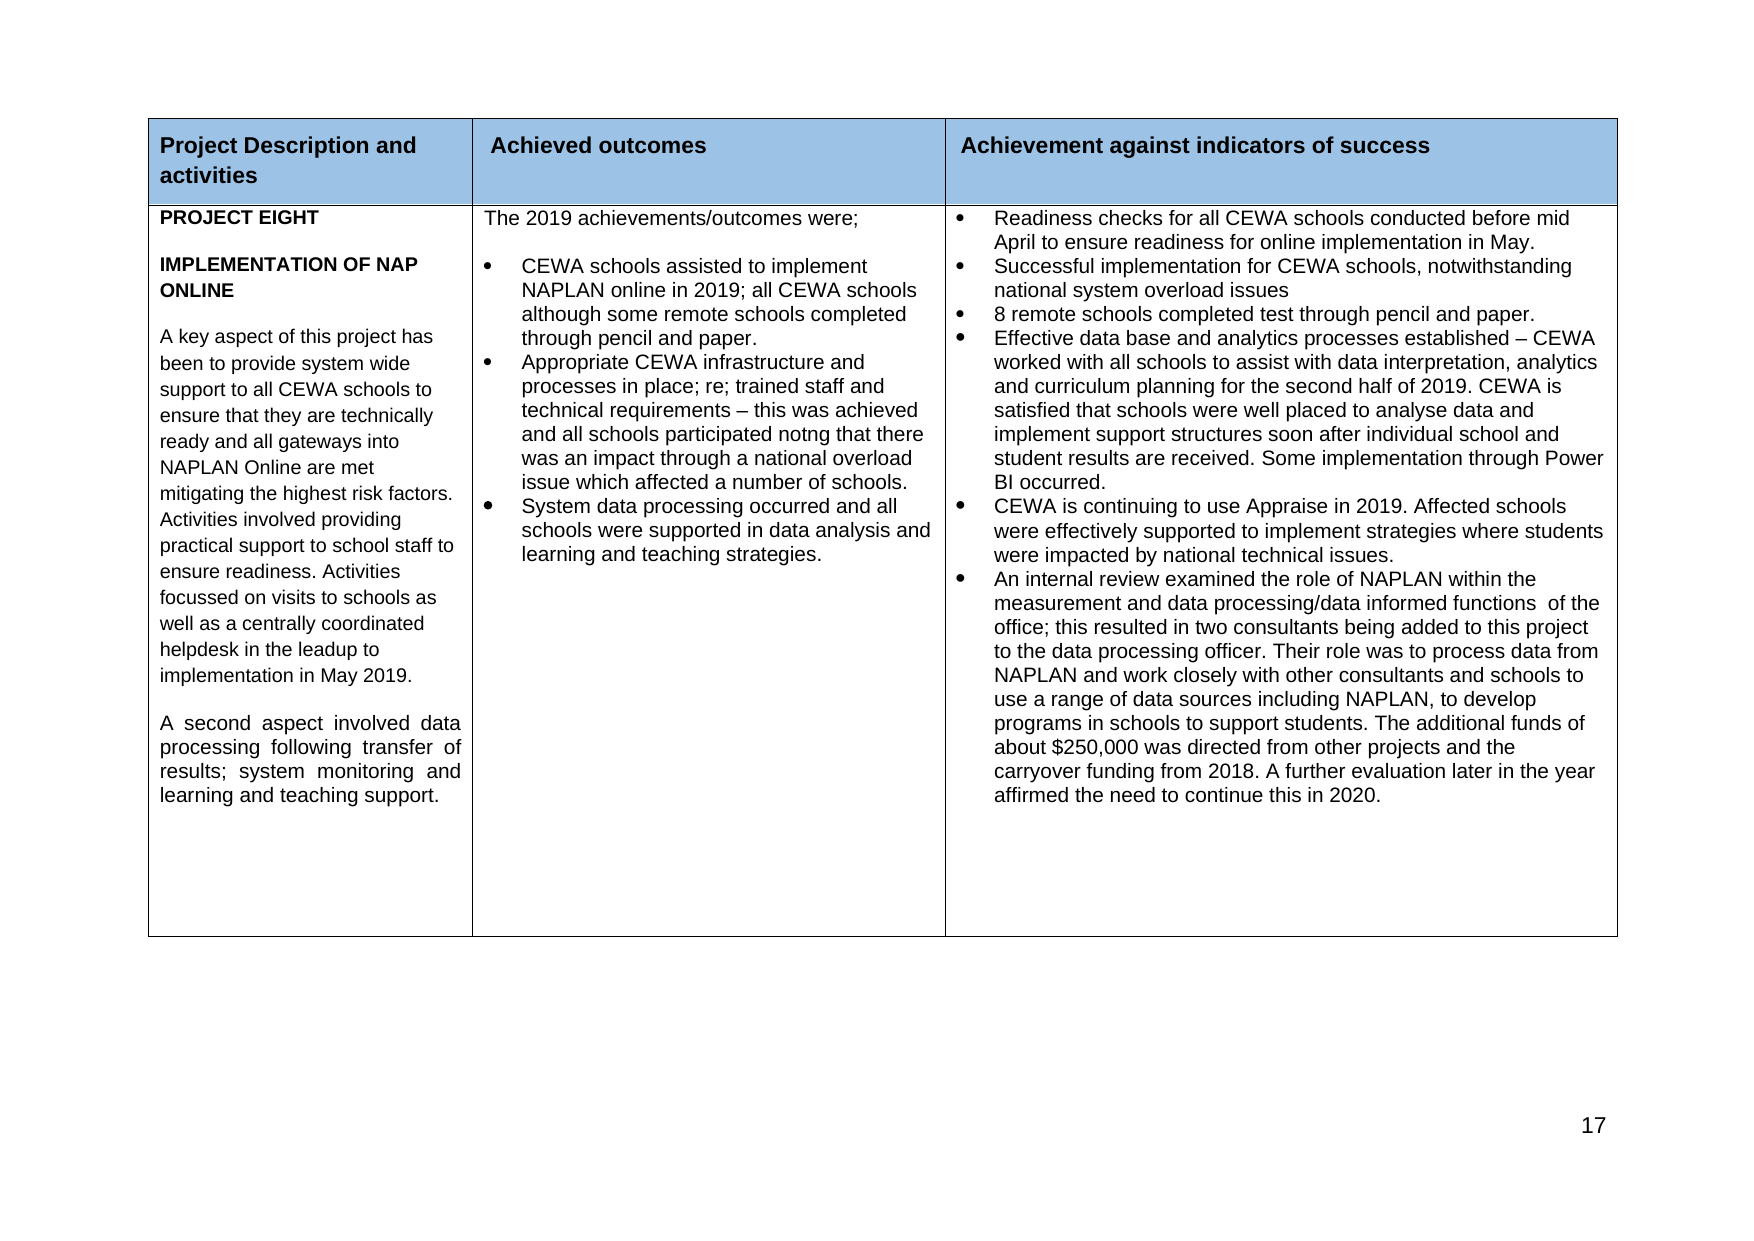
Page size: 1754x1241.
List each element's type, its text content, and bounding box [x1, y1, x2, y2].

table_cell PROJECT EIGHT IMPLEMENTATION OF NAP ONLINE A key aspect of this project has been to provide system wide support to all CEWA schools to ensure that they are technically ready and all gateways into NAPLAN Online are met mitigating the highest risk factors. Activities involved providing practical support to school staff to ensure readiness. Activities focussed on visits to schools as well as a centrally coordinated helpdesk in the leadup to implementation in May 2019. A second aspect involved data processing following transfer of results; system monitoring and learning and teaching support. [149, 206, 472, 936]
table_header Achievement against indicators of success [946, 119, 1617, 204]
table_header Project Description and activities [149, 119, 472, 204]
table_header Achieved outcomes [473, 119, 945, 204]
table_cell Readiness checks for all CEWA schools conducted before mid April to ensure readiness for online implementation in May. Successful implementation for CEWA schools, notwithstanding national system overload issues 8 remote schools completed test through pencil and paper. Effective data base and analytics processes established – CEWA worked with all schools to assist with data interpretation, analytics and curriculum planning for the second half of 2019. CEWA is satisfied that schools were well placed to analyse data and implement support structures soon after individual school and student results are received. Some implementation through Power BI occurred. CEWA is continuing to use Appraise in 2019. Affected schools were effectively supported to implement strategies where students were impacted by national technical issues. An internal review examined the role of NAPLAN within the measurement and data processing/data informed functions of the office; this resulted in two consultants being added to this project to the data processing officer. Their role was to process data from NAPLAN and work closely with other consultants and schools to use a range of data sources including NAPLAN, to develop programs in schools to support students. The additional funds of about $250,000 was directed from other projects and the carryover funding from 2018. A further evaluation later in the year affirmed the need to continue this in 2020. [946, 206, 1617, 936]
table_cell The 2019 achievements/outcomes were; CEWA schools assisted to implement NAPLAN online in 2019; all CEWA schools although some remote schools completed through pencil and paper. Appropriate CEWA infrastructure and processes in place; re; trained staff and technical requirements – this was achieved and all schools participated notng that there was an impact through a national overload issue which affected a number of schools. System data processing occurred and all schools were supported in data analysis and learning and teaching strategies. [473, 206, 945, 936]
